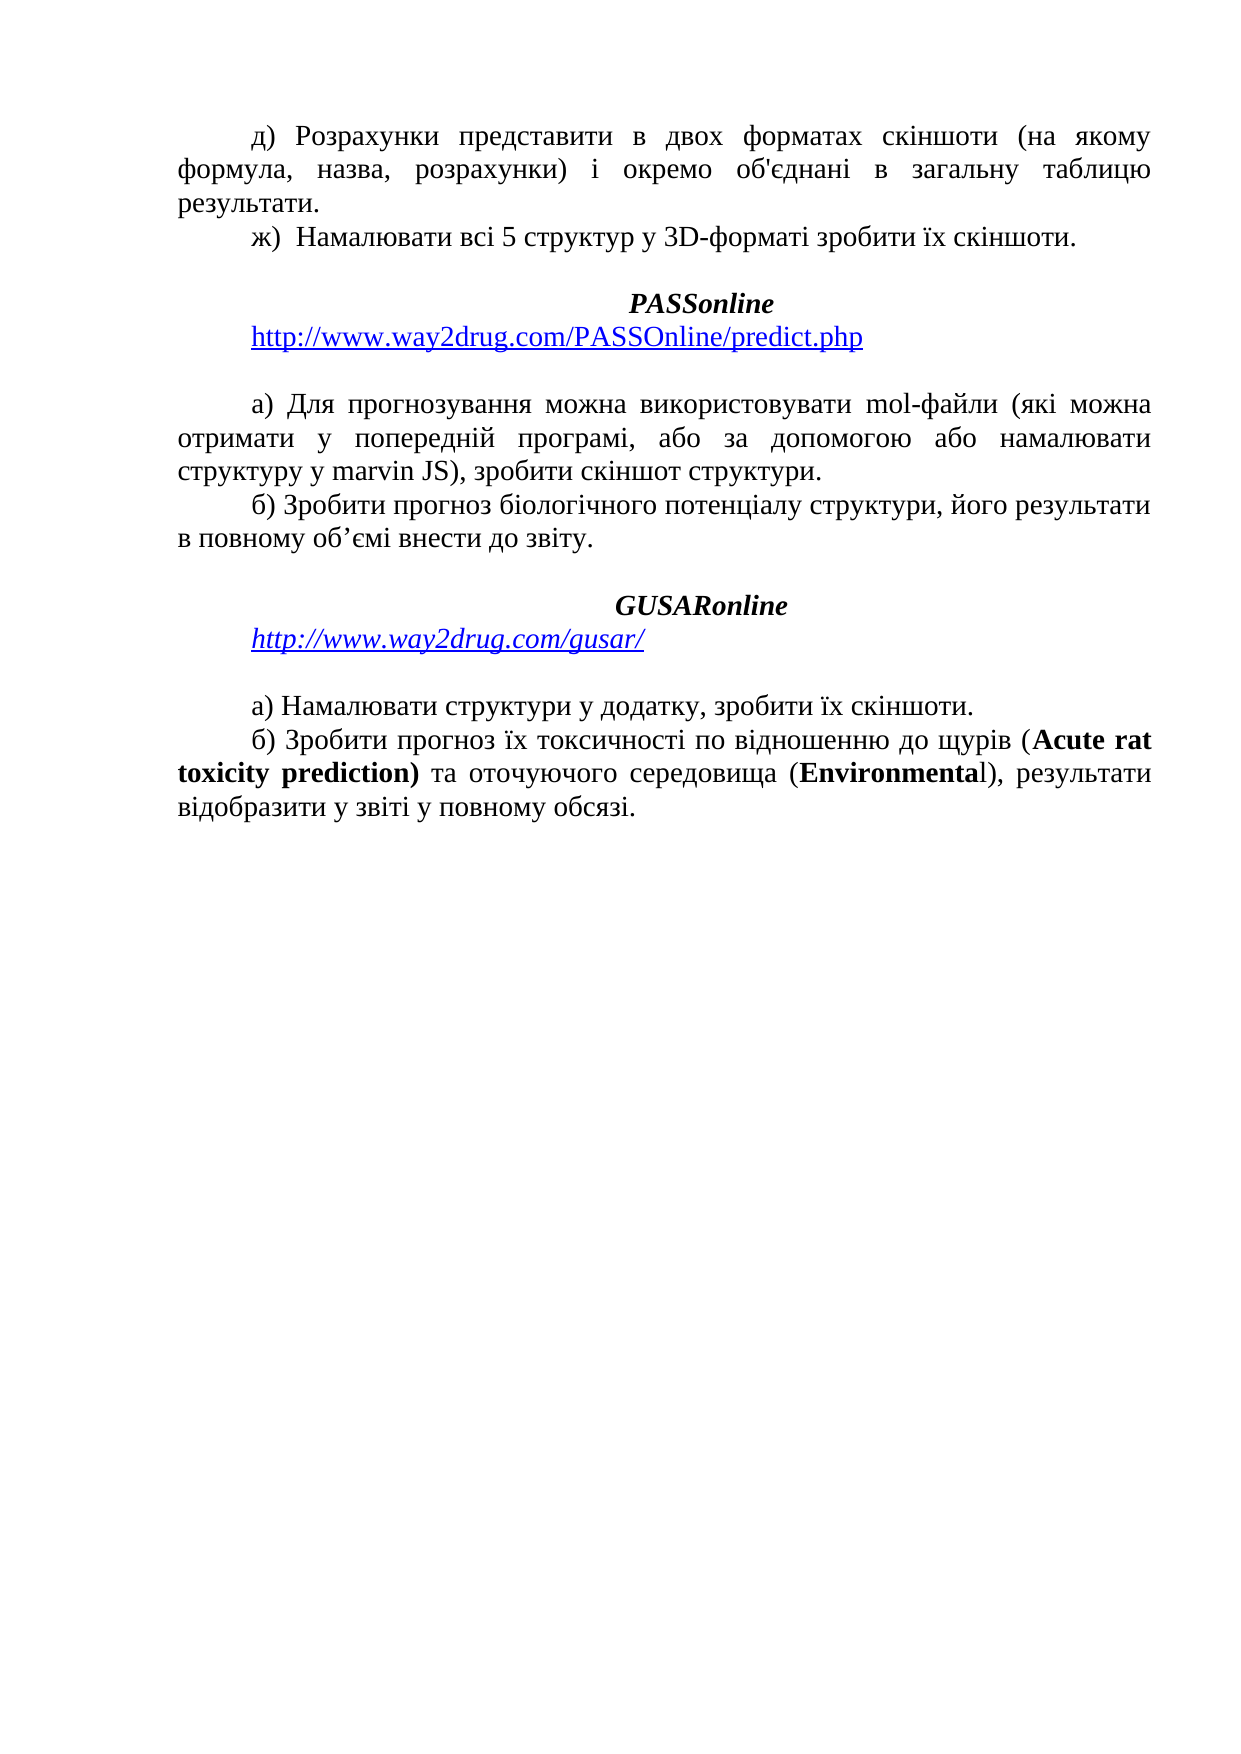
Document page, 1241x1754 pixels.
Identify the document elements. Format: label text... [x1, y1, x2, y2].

text http://www.way2drug.com/gusar/ [177, 621, 1152, 655]
text а) Намалювати структури у додатку, зробити їх скіншоти. [177, 688, 1152, 722]
text д) Розрахунки представити в двох форматах скіншоти (на якому формула, назва, розрахунки) і окремо об'єднані в загальну таблицю результати. [177, 118, 1152, 219]
text б) Зробити прогноз їх токсичності по відношенню до щурів (Acute rat toxicity prediction) та оточуючого середовища (Environmental), результати відобразити у звіті у повному обсязі. [177, 722, 1152, 822]
text PASSonline [177, 286, 1152, 319]
text GUSARonline [177, 588, 1152, 621]
text ж) Намалювати всі 5 структур у 3D-форматі зробити їх скіншоти. [177, 219, 1152, 252]
text http://www.way2drug.com/PASSOnline/predict.php [177, 319, 1152, 353]
text а) Для прогнозування можна використовувати mol-файли (які можна отримати у попередній програмі, або за допомогою або намалювати структуру у marvin JS), зробити скіншот структури. [177, 386, 1152, 487]
text б) Зробити прогноз біологічного потенціалу структури, його результати в повному об’ємі внести до звіту. [177, 487, 1152, 554]
